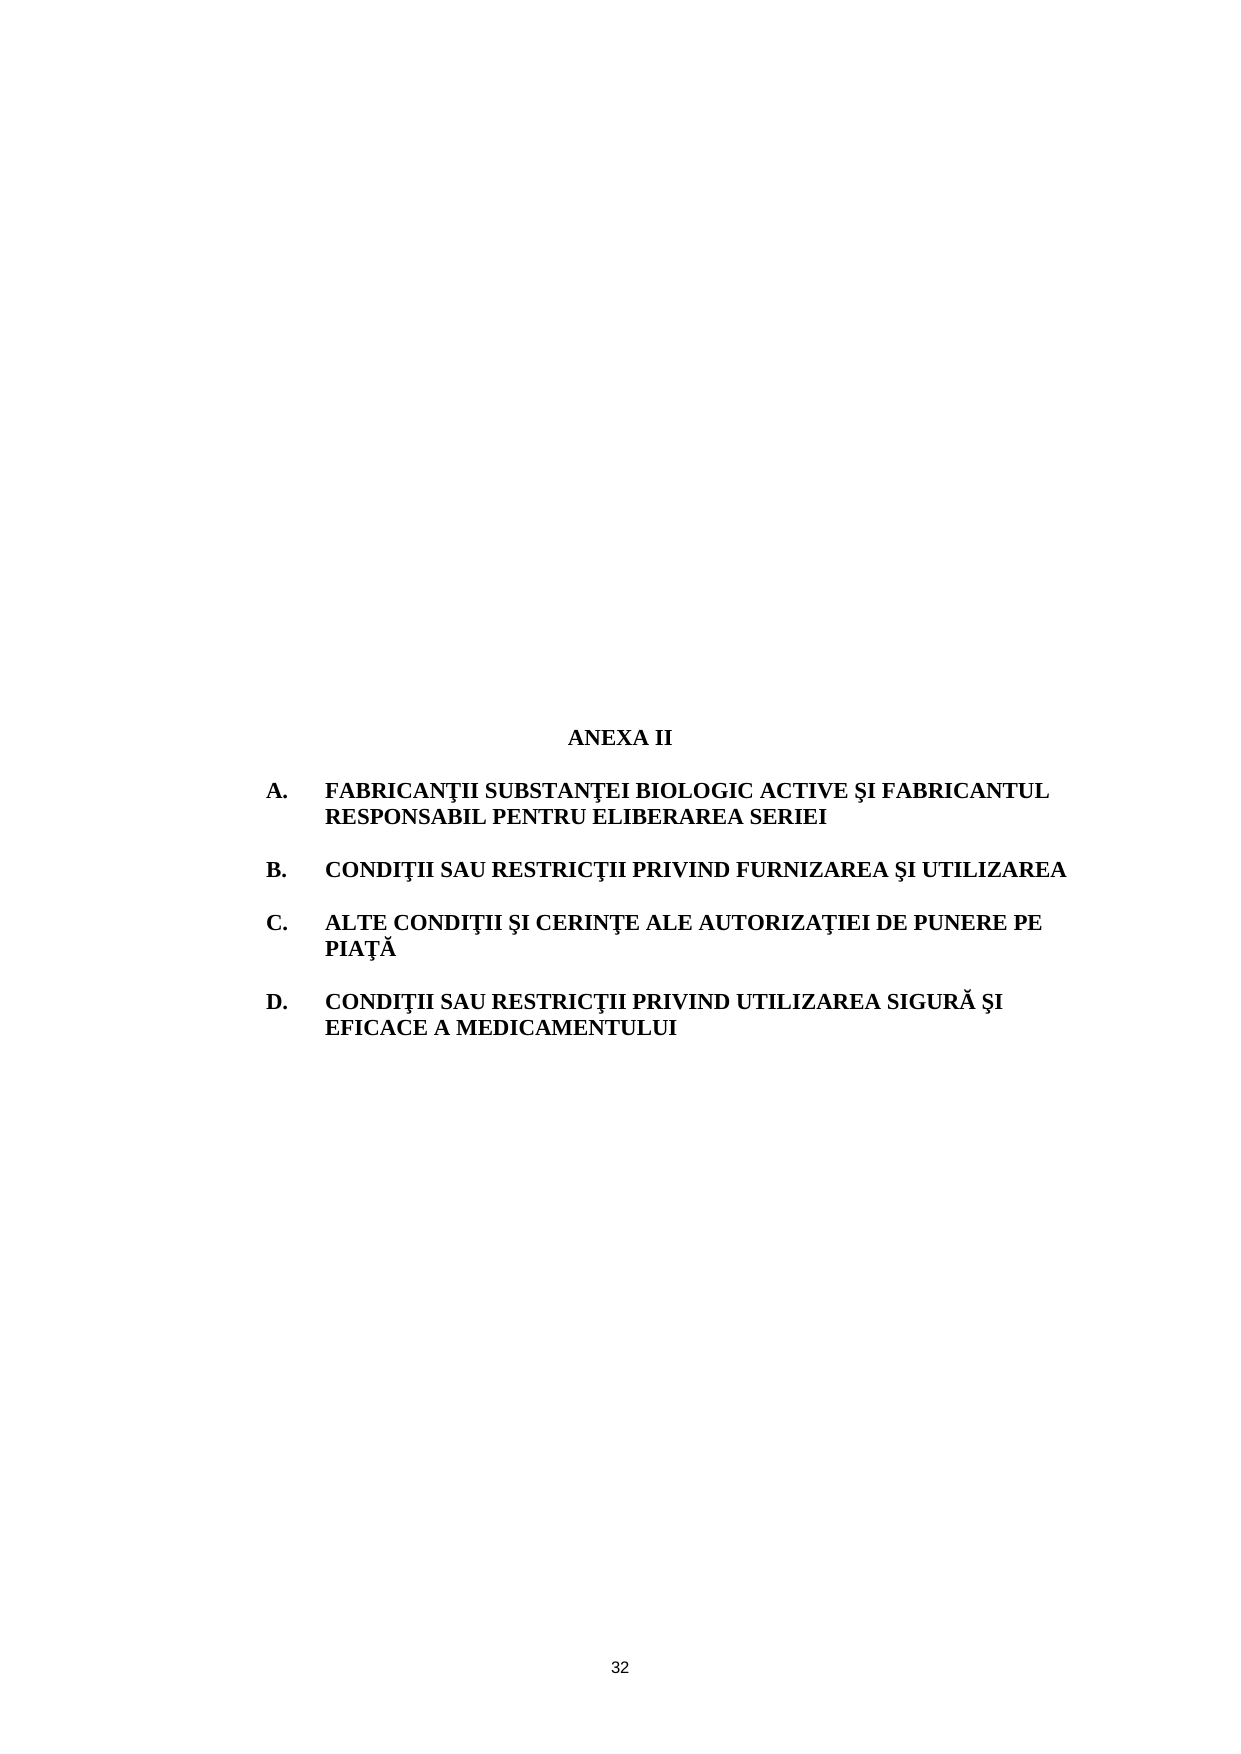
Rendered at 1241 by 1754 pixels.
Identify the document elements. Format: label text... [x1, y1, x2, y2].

title B. CONDIŢII sau restricţii privind furnizarea şi utilizarea [266, 856, 1092, 882]
title C. ALTE CONDIŢII ŞI CERINŢE ALE AUTORIZAŢIEI DE PUNERE PE PIAŢĂ [266, 909, 1092, 961]
title A. FABRICANŢII SUBSTANŢEI BIOLOGIC ACTIVE ŞI fabricantul RESPONSABIL PENTRU ELIBERAREA SERIEI [266, 777, 1092, 830]
title D. condiŢII SAU RESTRICŢII PRIVIND UTILIZAREA SIGURĂ ŞI EFICACE A MEDICAMENTULUI [266, 988, 1092, 1041]
text ANEXA II [148, 724, 1092, 751]
